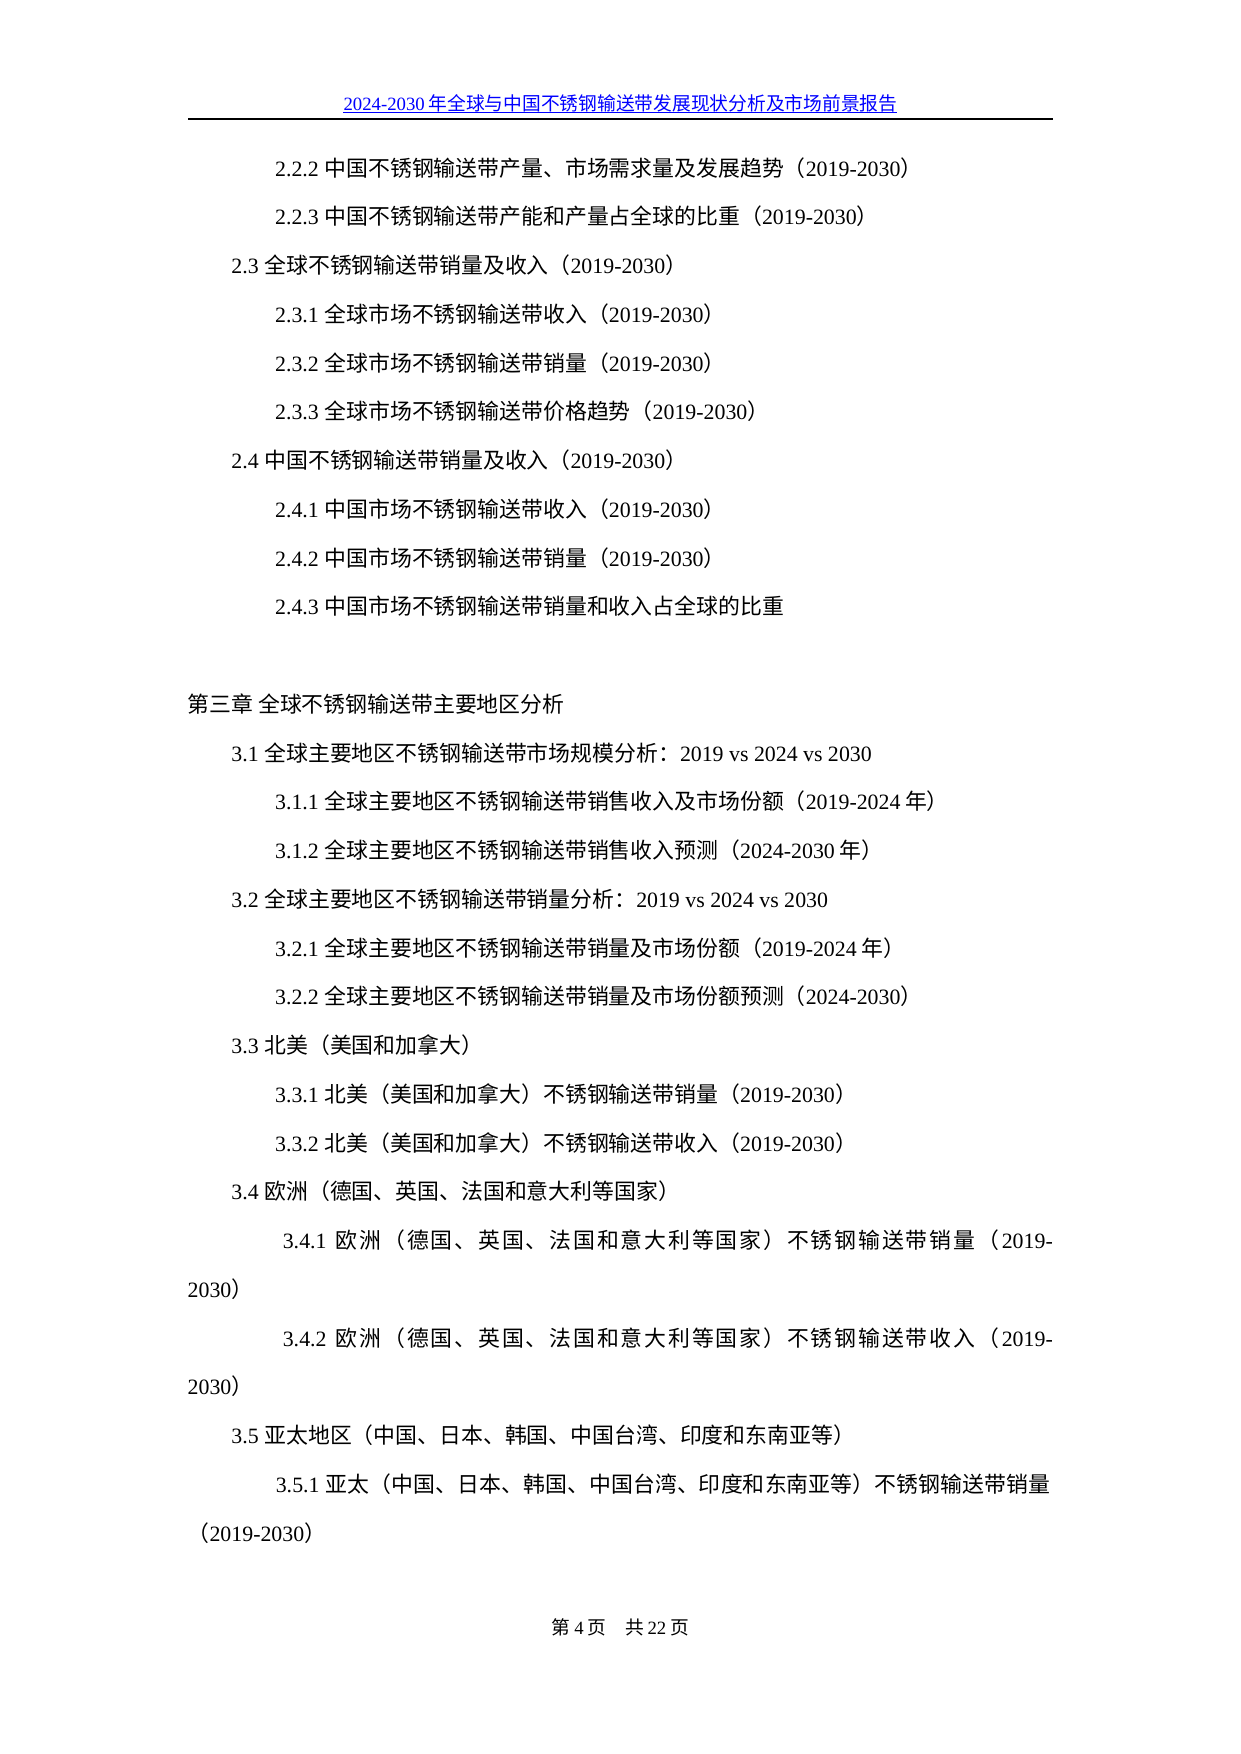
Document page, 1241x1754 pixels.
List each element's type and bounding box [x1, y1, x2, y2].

text [187, 150, 1053, 1548]
